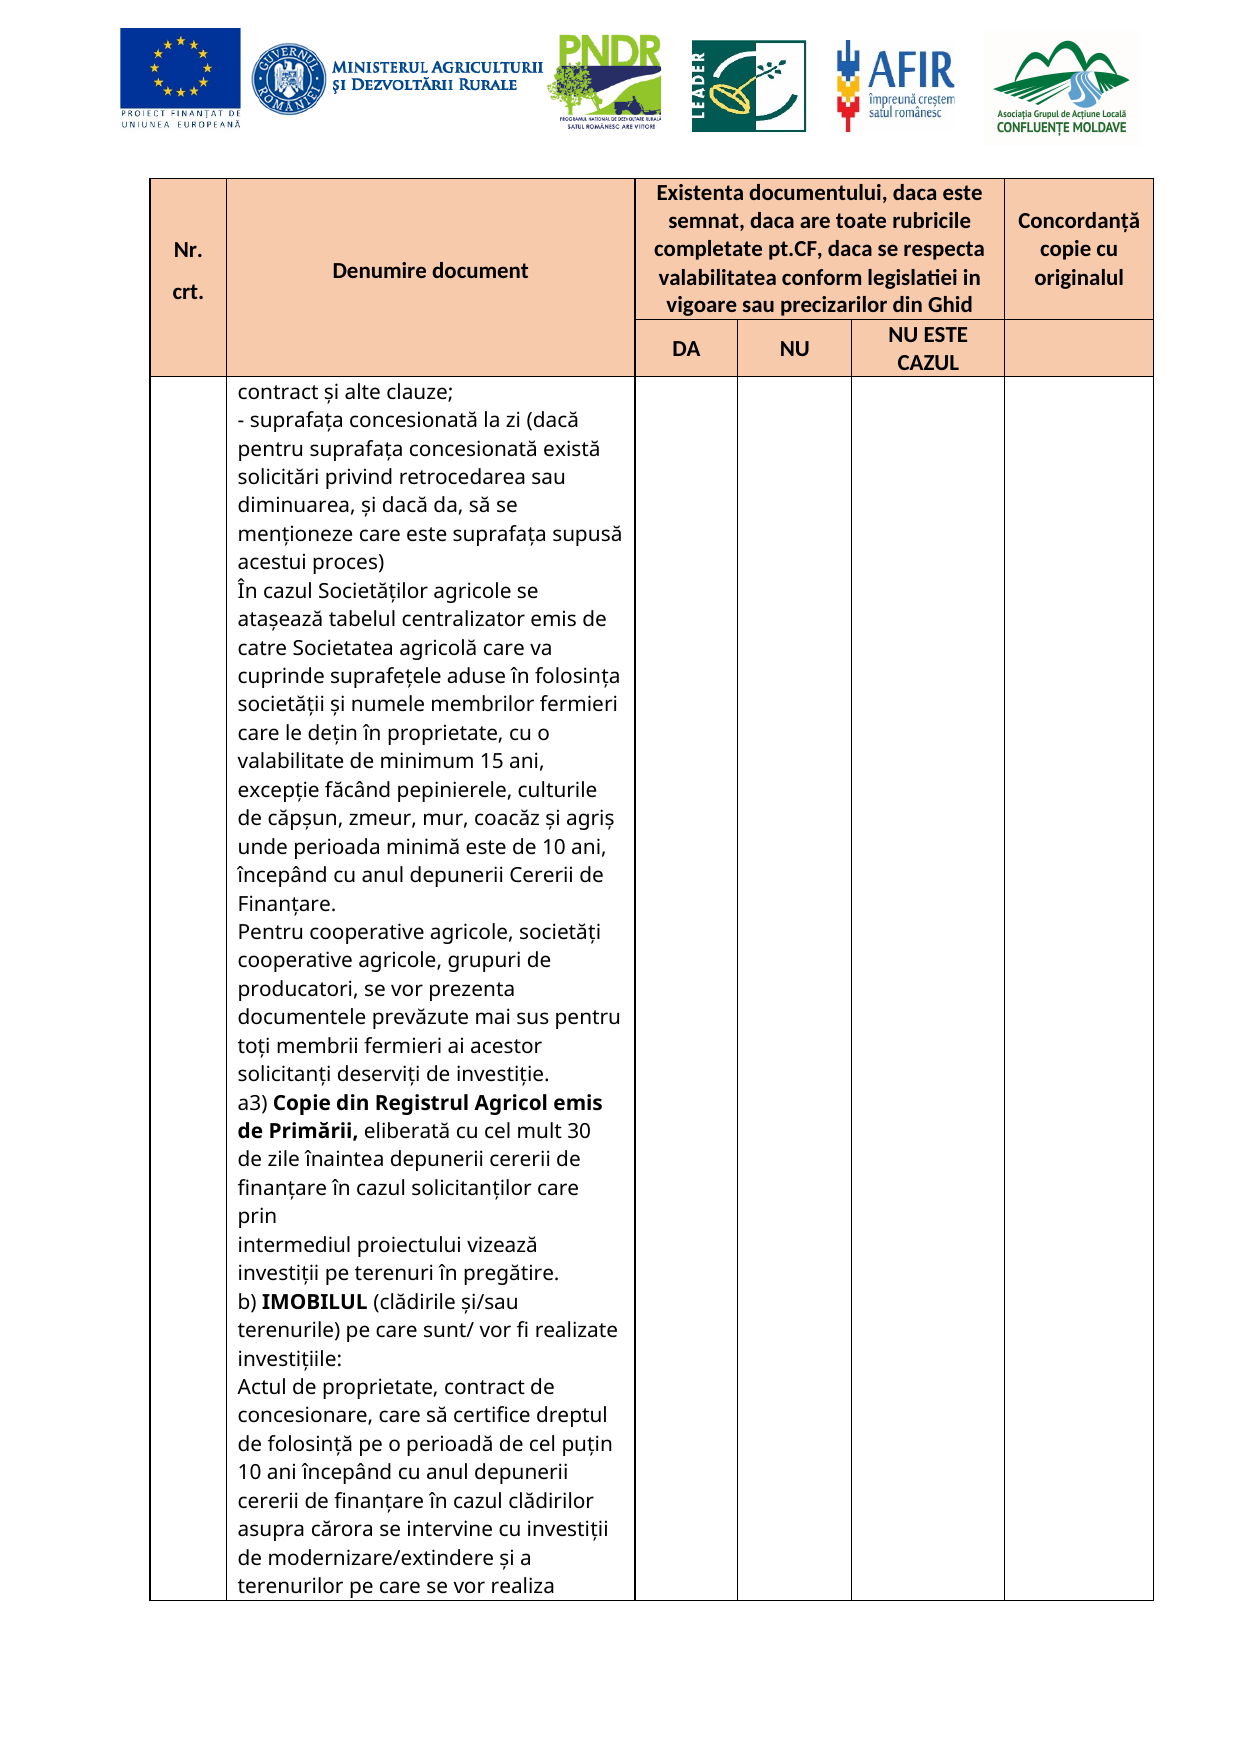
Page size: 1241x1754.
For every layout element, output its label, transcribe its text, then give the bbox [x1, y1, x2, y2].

table_header Nr. crt. [151, 179, 226, 376]
table_cell [636, 377, 737, 1599]
picture [692, 40, 807, 132]
picture [984, 31, 1141, 146]
table_cell [1005, 320, 1153, 376]
picture [120, 28, 662, 132]
table_cell DA [636, 320, 737, 376]
table_cell NU [738, 320, 851, 376]
table_header Concordanță copie cu originalul [1005, 179, 1153, 319]
picture [837, 40, 955, 132]
table_cell 4 [151, 377, 226, 1599]
table_header Existenta documentului, daca este semnat, daca are toate rubricile completate pt.CF, daca se respecta valabilitatea conform legislatiei in vigoare sau precizarilor din Ghid [636, 179, 1004, 319]
table_header Denumire document [227, 179, 634, 376]
table_cell NU ESTE CAZUL [852, 320, 1004, 376]
table_cell [738, 377, 851, 1599]
table_cell [1005, 377, 1153, 1599]
table_cell [852, 377, 1004, 1599]
